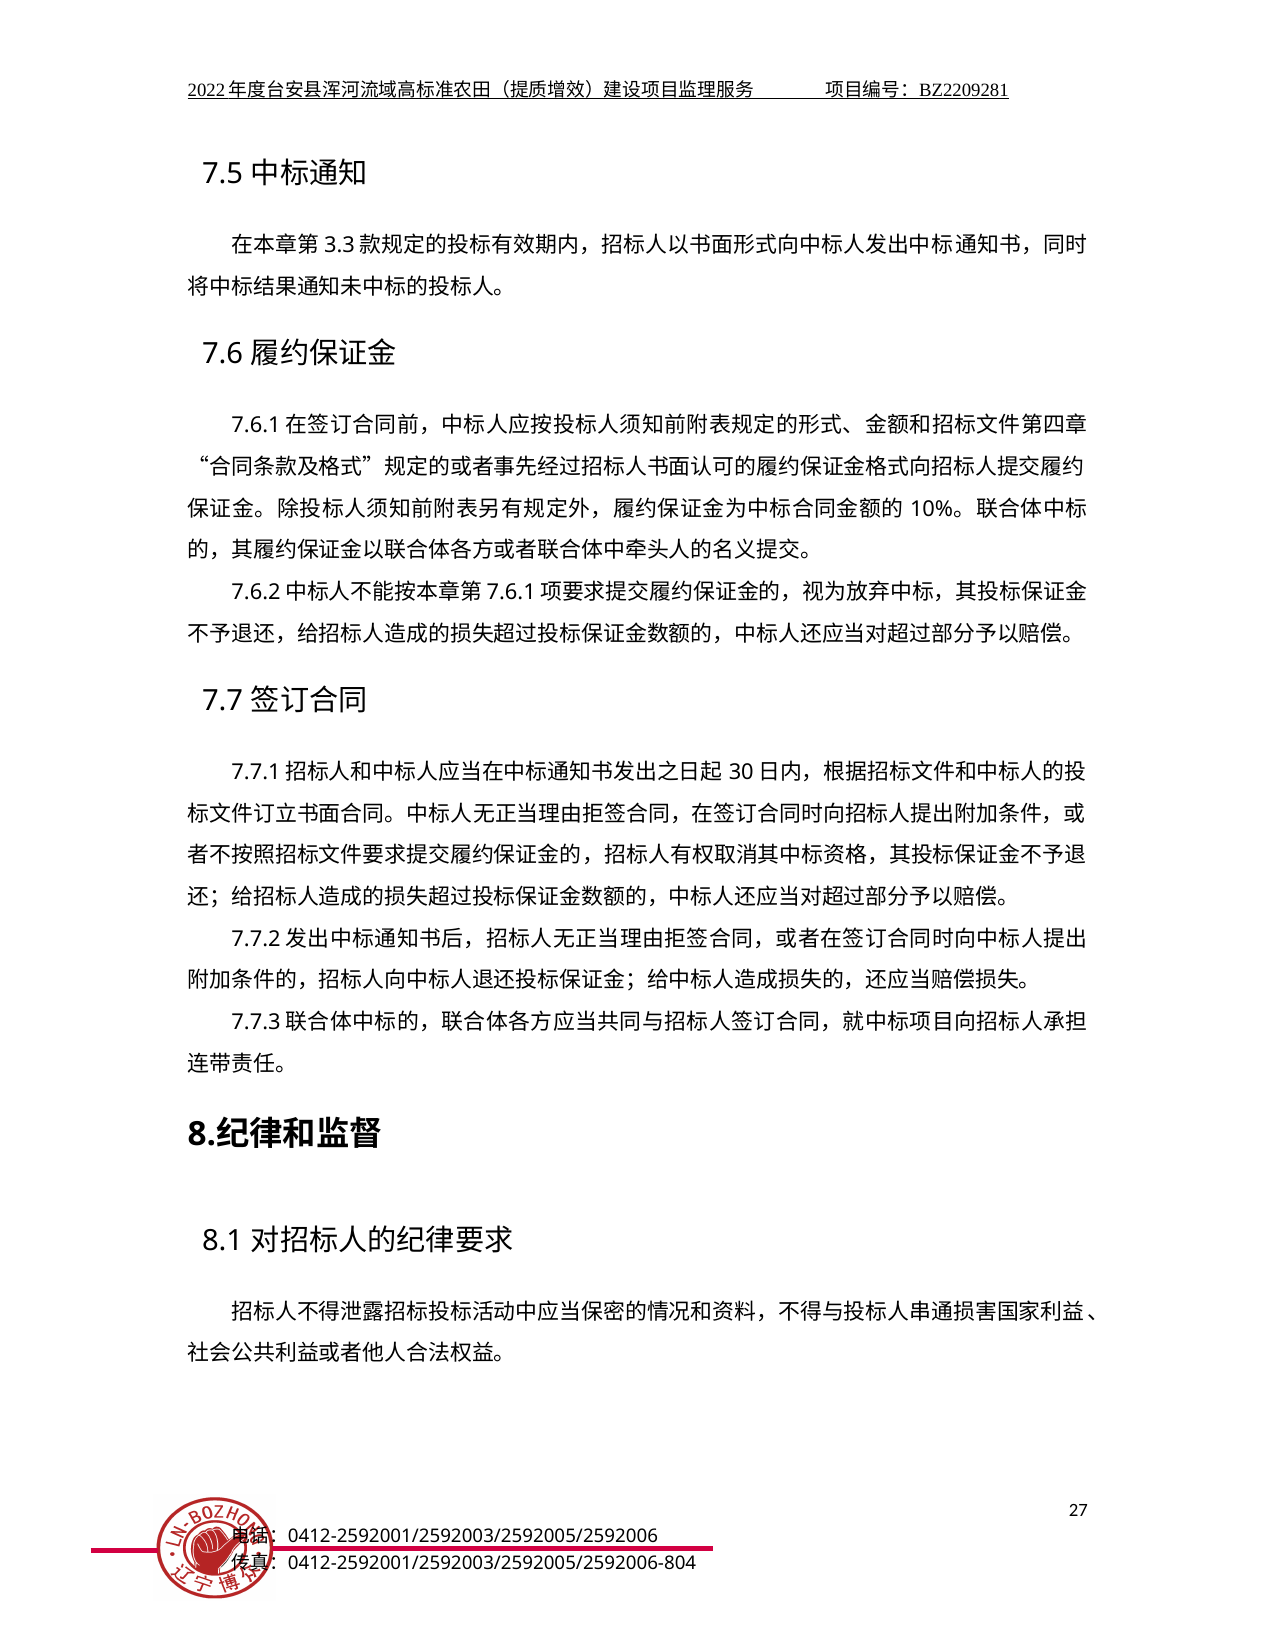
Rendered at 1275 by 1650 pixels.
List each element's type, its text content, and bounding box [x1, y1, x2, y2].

text 在本章第3.3款规定的投标有效期内，招标人以书面形式向中标人发出中标通知书，同时将中标结果通知未中标的投标人。 [187, 219, 1087, 303]
subtitle 8.纪律和监督 [187, 1106, 1087, 1155]
subtitle 8.1 对招标人的纪律要求 [187, 1216, 1087, 1259]
text 7.6.1在签订合同前，中标人应按投标人须知前附表规定的形式、金额和招标文件第四章“合同条款及格式”规定的或者事先经过招标人书面认可的履约保证金格式向招标人提交履约保证金。除投标人须知前附表另有规定外，履约保证金为中标合同金额的10%。联合体中标的，其履约保证金以联合体各方或者联合体中牵头人的名义提交。 [187, 399, 1087, 566]
subtitle 7.7 签订合同 [187, 676, 1087, 719]
text 7.6.2中标人不能按本章第7.6.1项要求提交履约保证金的，视为放弃中标，其投标保证金不予退还，给招标人造成的损失超过投标保证金数额的，中标人还应当对超过部分予以赔偿。 [187, 566, 1087, 649]
text 7.7.3联合体中标的，联合体各方应当共同与招标人签订合同，就中标项目向招标人承担连带责任。 [187, 996, 1087, 1079]
subtitle 7.6 履约保证金 [187, 330, 1087, 372]
text 招标人不得泄露招标投标活动中应当保密的情况和资料，不得与投标人串通损害国家利益、社会公共利益或者他人合法权益。 [187, 1286, 1087, 1369]
text 7.7.1招标人和中标人应当在中标通知书发出之日起30日内，根据招标文件和中标人的投标文件订立书面合同。中标人无正当理由拒签合同，在签订合同时向招标人提出附加条件，或者不按照招标文件要求提交履约保证金的，招标人有权取消其中标资格，其投标保证金不予退还；给招标人造成的损失超过投标保证金数额的，中标人还应当对超过部分予以赔偿。 [187, 746, 1087, 913]
subtitle 7.5 中标通知 [187, 150, 1087, 192]
text 7.7.2发出中标通知书后，招标人无正当理由拒签合同，或者在签订合同时向中标人提出附加条件的，招标人向中标人退还投标保证金；给中标人造成损失的，还应当赔偿损失。 [187, 913, 1087, 996]
